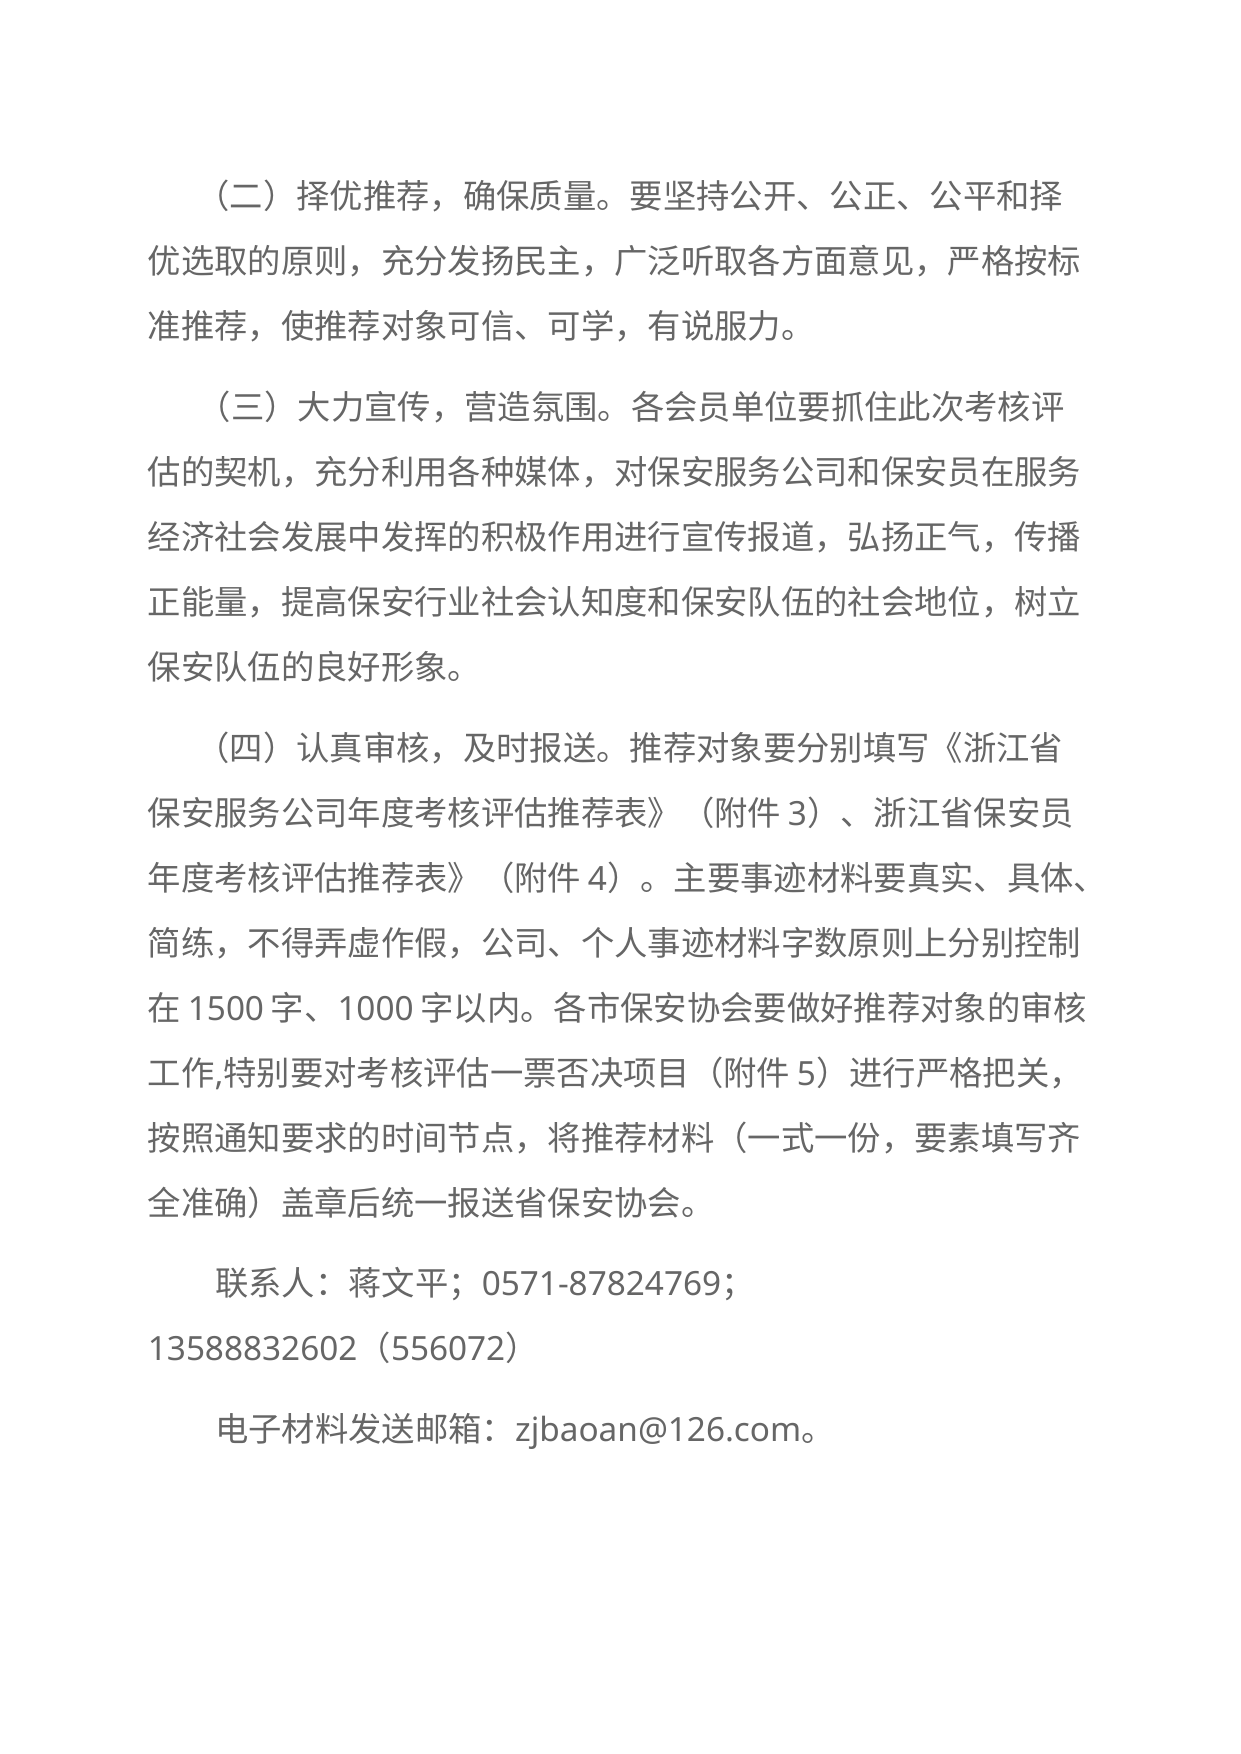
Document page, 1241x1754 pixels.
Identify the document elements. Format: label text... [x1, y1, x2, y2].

text 电子材料发送邮箱：zjbaoan@126.com。 [148, 1394, 1093, 1459]
text （四）认真审核，及时报送。推荐对象要分别填写《浙江省保安服务公司年度考核评估推荐表》（附件3）、浙江省保安员年度考核评估推荐表》（附件4）。主要事迹材料要真实、具体、简练，不得弄虚作假，公司、个人事迹材料字数原则上分别控制在1500字、1000字以内。各市保安协会要做好推荐对象的审核工作,特别要对考核评估一票否决项目（附件5）进行严格把关，按照通知要求的时间节点，将推荐材料（一式一份，要素填写齐全准确）盖章后统一报送省保安协会。 [148, 713, 1093, 1233]
text （二）择优推荐，确保质量。要坚持公开、公正、公平和择优选取的原则，充分发扬民主，广泛听取各方面意见，严格按标准推荐，使推荐对象可信、可学，有说服力。 [148, 162, 1093, 357]
text （三）大力宣传，营造氛围。各会员单位要抓住此次考核评估的契机，充分利用各种媒体，对保安服务公司和保安员在服务经济社会发展中发挥的积极作用进行宣传报道，弘扬正气，传播正能量，提高保安行业社会认知度和保安队伍的社会地位，树立保安队伍的良好形象。 [148, 373, 1093, 698]
text 联系人：蒋文平；0571-87824769；13588832602（556072） [148, 1249, 1093, 1379]
